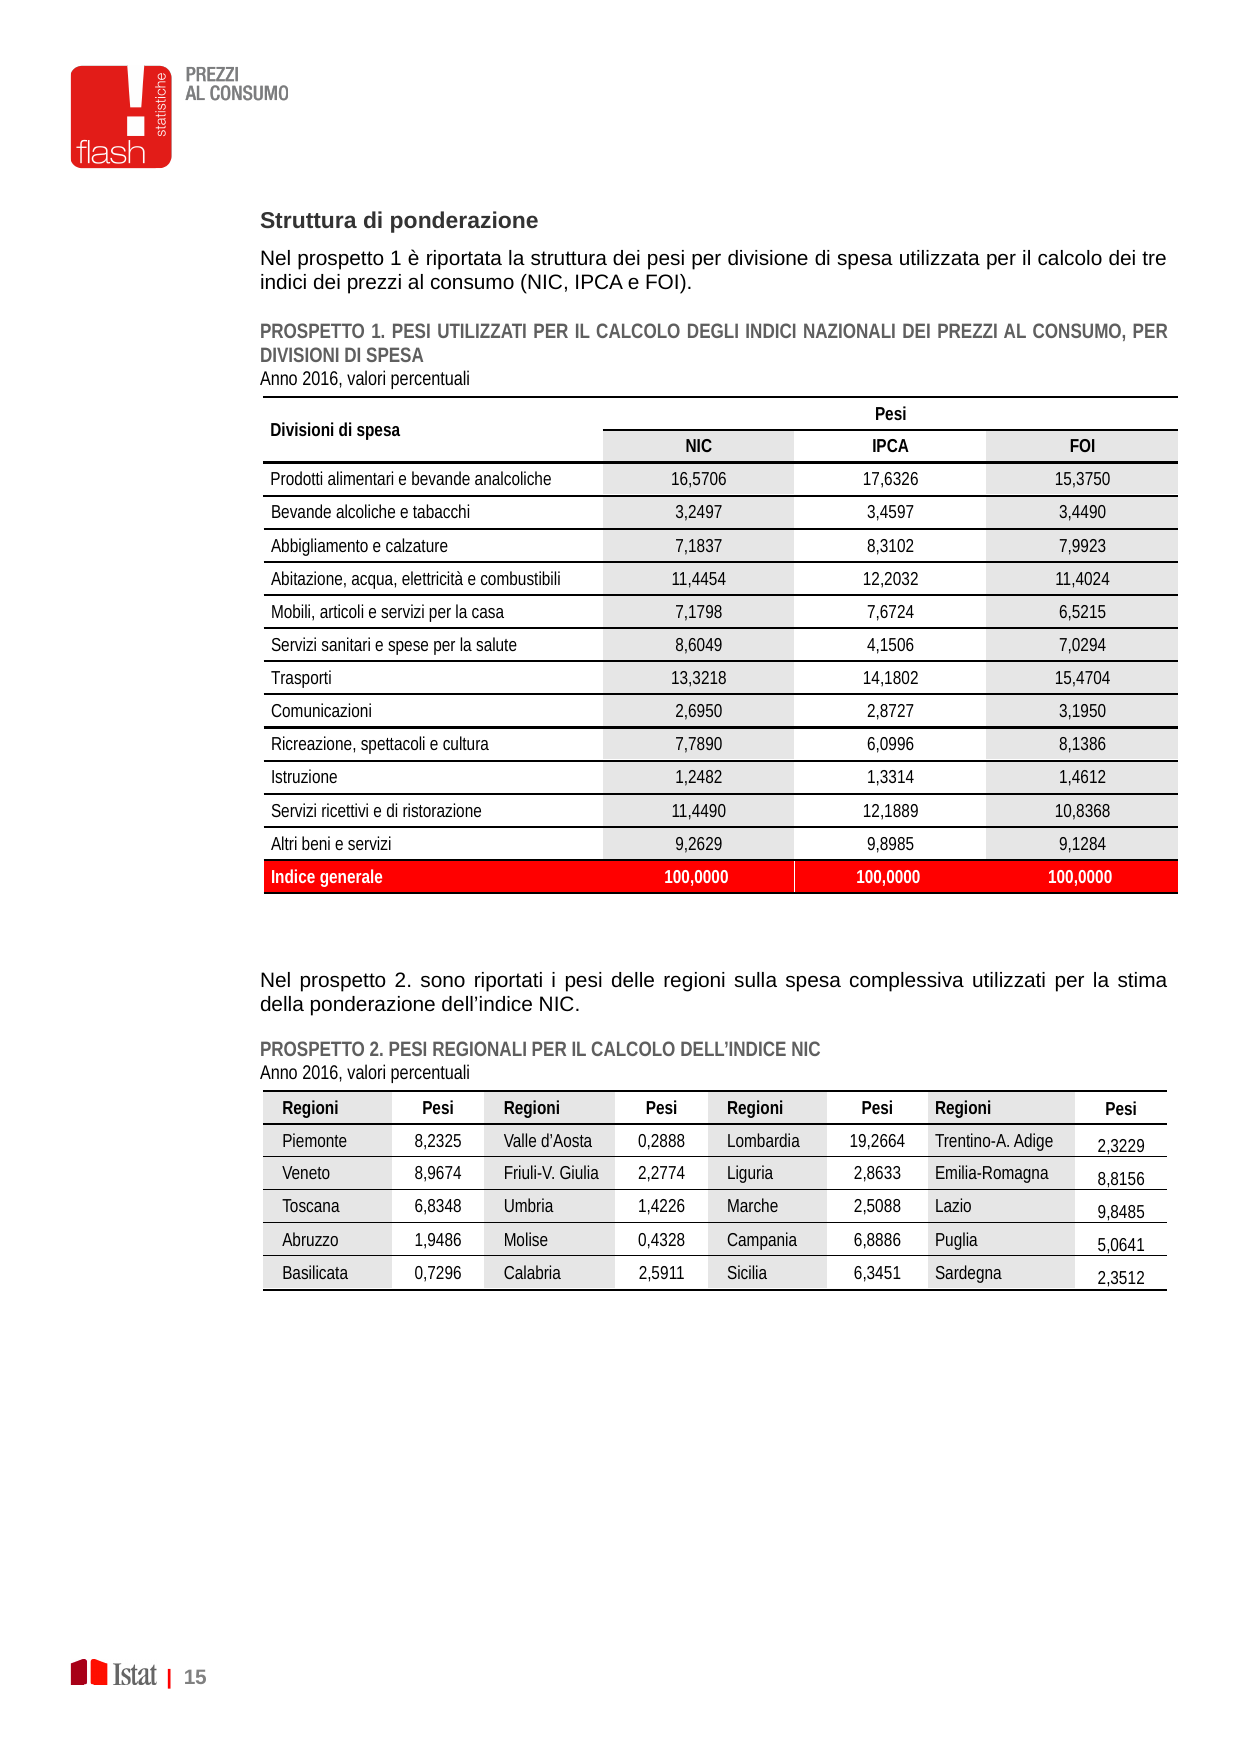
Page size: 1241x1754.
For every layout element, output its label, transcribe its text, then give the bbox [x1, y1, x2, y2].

table_cell 11,4454 [603, 563, 794, 594]
table_cell 10,8368 [986, 795, 1178, 826]
table_cell IPCA [795, 431, 986, 461]
table_cell NIC [603, 431, 794, 461]
table_cell 100,0000 [986, 861, 1178, 892]
table_cell 13,3218 [603, 662, 794, 693]
table_cell 7,1798 [603, 596, 794, 627]
table_header Pesi [827, 1092, 927, 1123]
table_cell 2,5088 [827, 1190, 927, 1222]
table_cell Indice generale [264, 861, 603, 892]
table_cell Abbigliamento e calzature [264, 530, 603, 561]
table_cell 7,1837 [603, 530, 794, 561]
table_cell Abruzzo [263, 1223, 392, 1255]
table_cell Mobili, articoli e servizi per la casa [264, 596, 603, 627]
table_cell Lazio [928, 1190, 1075, 1222]
table_cell Servizi sanitari e spese per la salute [264, 629, 603, 660]
table_cell Emilia-Romagna [928, 1157, 1075, 1189]
table_cell Campania [708, 1223, 827, 1255]
text Nel prospetto 1 è riportata la struttura dei pesi per divisione di spesa utilizzata per il calcolo dei tre indici dei prezzi al consumo (NIC, IPCA e FOI). [260, 246, 1169, 294]
table_cell 9,8985 [795, 828, 986, 859]
table_cell 1,3314 [795, 762, 986, 793]
table_cell 11,4024 [986, 563, 1178, 594]
table_cell Calabria [484, 1256, 615, 1288]
table_cell 100,0000 [603, 861, 794, 892]
table_cell 15,4704 [986, 662, 1178, 693]
table_cell 2,2774 [615, 1157, 707, 1189]
table_cell FOI [986, 431, 1178, 461]
table_cell 7,0294 [986, 629, 1178, 660]
table_header Pesi [392, 1092, 484, 1123]
table_cell Umbria [484, 1190, 615, 1222]
table_cell 1,4226 [615, 1190, 707, 1222]
text Struttura di ponderazione [260, 207, 1169, 233]
table_cell 3,4597 [795, 497, 986, 528]
table_cell 2,8633 [827, 1157, 927, 1189]
table_cell 7,6724 [795, 596, 986, 627]
table_cell Sardegna [928, 1256, 1075, 1288]
table_cell 0,7296 [392, 1256, 484, 1288]
table_cell 100,0000 [795, 861, 986, 892]
table_cell Prodotti alimentari e bevande analcoliche [263, 464, 603, 494]
text PROSPETTO 1. PESI UTILIZZATI PER IL CALCOLO DEGLI INDICI NAZIONALI DEI PREZZI AL CONSUMO, PER DIVISIONI DI SPESA Anno 2016, valori percentuali [260, 319, 1169, 389]
table_cell Piemonte [263, 1125, 392, 1156]
table_cell 2,3512 [1075, 1256, 1167, 1288]
picture [70, 65, 288, 170]
table_cell 2,5911 [615, 1256, 707, 1288]
table_cell 0,2888 [615, 1125, 707, 1156]
table_cell 7,7890 [603, 729, 794, 759]
table_cell 19,2664 [827, 1125, 927, 1156]
table_cell 8,3102 [795, 530, 986, 561]
table_cell 6,5215 [986, 596, 1178, 627]
table_cell 1,9486 [392, 1223, 484, 1255]
table_cell 6,8886 [827, 1223, 927, 1255]
table_cell 6,8348 [392, 1190, 484, 1222]
table_cell 3,2497 [603, 497, 794, 528]
table_header Pesi [603, 398, 1178, 429]
table_cell Comunicazioni [264, 695, 603, 726]
table_cell Trentino-A. Adige [928, 1125, 1075, 1156]
table_cell Lombardia [708, 1125, 827, 1156]
table_cell 8,2325 [392, 1125, 484, 1156]
table_cell Veneto [263, 1157, 392, 1189]
table_cell 8,6049 [603, 629, 794, 660]
table_header Pesi [615, 1092, 707, 1123]
table_cell 2,3229 [1075, 1125, 1167, 1156]
table_cell Altri beni e servizi [264, 828, 603, 859]
table_cell 14,1802 [795, 662, 986, 693]
table_cell 6,0996 [795, 729, 986, 759]
table_cell 12,1889 [795, 795, 986, 826]
table_cell Bevande alcoliche e tabacchi [264, 497, 603, 528]
table_cell Trasporti [264, 662, 603, 693]
picture [70, 1659, 157, 1685]
table_cell 8,1386 [986, 729, 1178, 759]
table_cell 9,8485 [1075, 1190, 1167, 1222]
table_cell Liguria [708, 1157, 827, 1189]
table_cell Sicilia [708, 1256, 827, 1288]
table_header Regioni [708, 1092, 827, 1123]
table_cell 2,8727 [795, 695, 986, 726]
table_header Regioni [263, 1092, 392, 1123]
table_cell Marche [708, 1190, 827, 1222]
table_header Pesi [1075, 1092, 1167, 1123]
table_header Divisioni di spesa [263, 398, 603, 461]
table_cell 4,1506 [795, 629, 986, 660]
table_header Regioni [484, 1092, 615, 1123]
table_cell 1,4612 [986, 762, 1178, 793]
table_cell Valle d’Aosta [484, 1125, 615, 1156]
table_cell 7,9923 [986, 530, 1178, 561]
table_cell 0,4328 [615, 1223, 707, 1255]
table_cell Abitazione, acqua, elettricità e combustibili [264, 563, 603, 594]
table_cell 17,6326 [795, 464, 986, 494]
text Nel prospetto 2. sono riportati i pesi delle regioni sulla spesa complessiva utilizzati per la stima della ponderazione dell’indice NIC. [260, 968, 1169, 1016]
table_cell Ricreazione, spettacoli e cultura [264, 729, 603, 759]
table_cell 6,3451 [827, 1256, 927, 1288]
table_cell Friuli-V. Giulia [484, 1157, 615, 1189]
table_cell Toscana [263, 1190, 392, 1222]
table_cell 11,4490 [603, 795, 794, 826]
table_cell 15,3750 [986, 464, 1178, 494]
text PROSPETTO 2. PESI REGIONALI PER IL CALCOLO DELL’INDICE NIC Anno 2016, valori percentuali [260, 1037, 1169, 1083]
table_cell 9,2629 [603, 828, 794, 859]
table_cell Basilicata [263, 1256, 392, 1288]
table_cell 5,0641 [1075, 1223, 1167, 1255]
table_cell 2,6950 [603, 695, 794, 726]
table_cell 12,2032 [795, 563, 986, 594]
table_cell 16,5706 [603, 464, 794, 494]
table_cell 9,1284 [986, 828, 1178, 859]
table_cell Istruzione [264, 762, 603, 793]
table_cell 8,9674 [392, 1157, 484, 1189]
table_cell 3,1950 [986, 695, 1178, 726]
table_header Regioni [928, 1092, 1075, 1123]
table_cell Molise [484, 1223, 615, 1255]
table_cell Servizi ricettivi e di ristorazione [264, 795, 603, 826]
table_cell 3,4490 [986, 497, 1178, 528]
table_cell 8,8156 [1075, 1157, 1167, 1189]
table_cell Puglia [928, 1223, 1075, 1255]
table_cell 1,2482 [603, 762, 794, 793]
